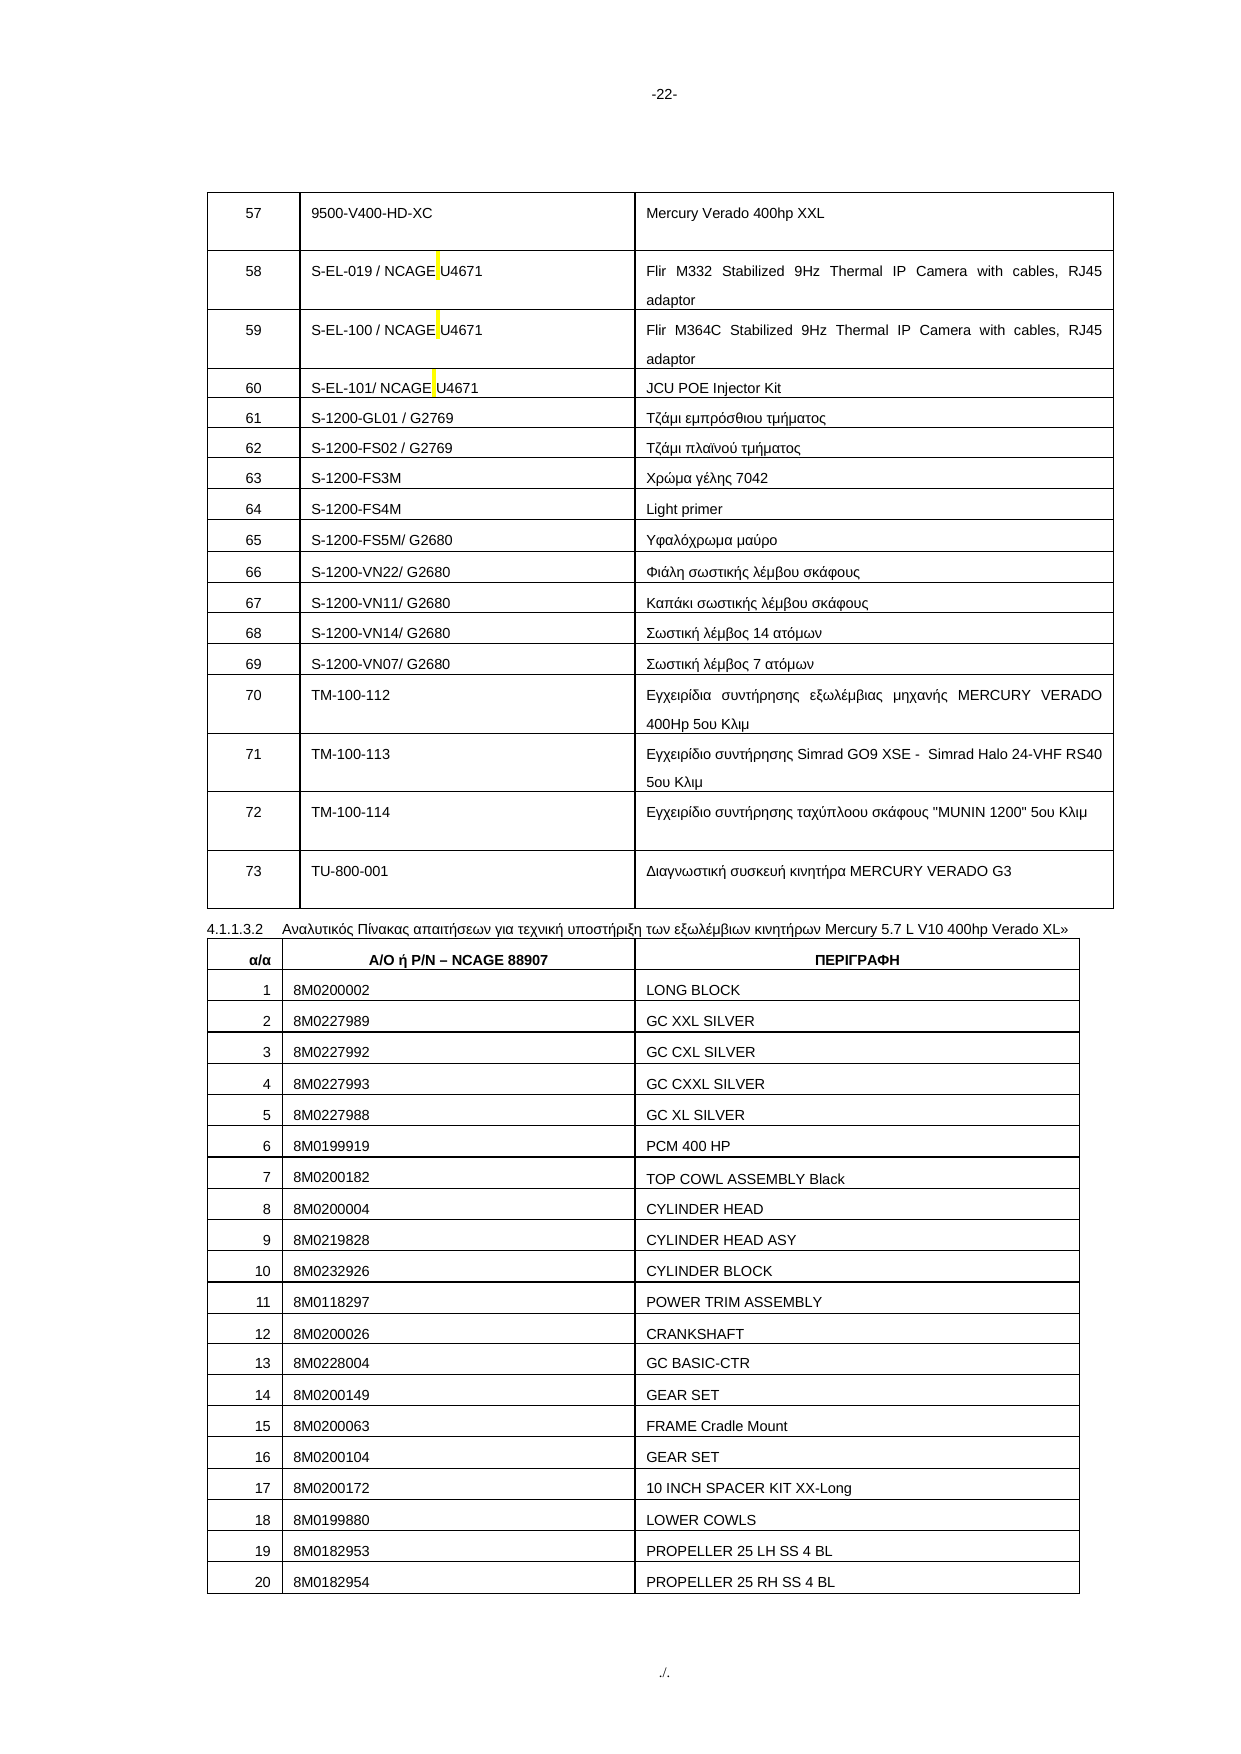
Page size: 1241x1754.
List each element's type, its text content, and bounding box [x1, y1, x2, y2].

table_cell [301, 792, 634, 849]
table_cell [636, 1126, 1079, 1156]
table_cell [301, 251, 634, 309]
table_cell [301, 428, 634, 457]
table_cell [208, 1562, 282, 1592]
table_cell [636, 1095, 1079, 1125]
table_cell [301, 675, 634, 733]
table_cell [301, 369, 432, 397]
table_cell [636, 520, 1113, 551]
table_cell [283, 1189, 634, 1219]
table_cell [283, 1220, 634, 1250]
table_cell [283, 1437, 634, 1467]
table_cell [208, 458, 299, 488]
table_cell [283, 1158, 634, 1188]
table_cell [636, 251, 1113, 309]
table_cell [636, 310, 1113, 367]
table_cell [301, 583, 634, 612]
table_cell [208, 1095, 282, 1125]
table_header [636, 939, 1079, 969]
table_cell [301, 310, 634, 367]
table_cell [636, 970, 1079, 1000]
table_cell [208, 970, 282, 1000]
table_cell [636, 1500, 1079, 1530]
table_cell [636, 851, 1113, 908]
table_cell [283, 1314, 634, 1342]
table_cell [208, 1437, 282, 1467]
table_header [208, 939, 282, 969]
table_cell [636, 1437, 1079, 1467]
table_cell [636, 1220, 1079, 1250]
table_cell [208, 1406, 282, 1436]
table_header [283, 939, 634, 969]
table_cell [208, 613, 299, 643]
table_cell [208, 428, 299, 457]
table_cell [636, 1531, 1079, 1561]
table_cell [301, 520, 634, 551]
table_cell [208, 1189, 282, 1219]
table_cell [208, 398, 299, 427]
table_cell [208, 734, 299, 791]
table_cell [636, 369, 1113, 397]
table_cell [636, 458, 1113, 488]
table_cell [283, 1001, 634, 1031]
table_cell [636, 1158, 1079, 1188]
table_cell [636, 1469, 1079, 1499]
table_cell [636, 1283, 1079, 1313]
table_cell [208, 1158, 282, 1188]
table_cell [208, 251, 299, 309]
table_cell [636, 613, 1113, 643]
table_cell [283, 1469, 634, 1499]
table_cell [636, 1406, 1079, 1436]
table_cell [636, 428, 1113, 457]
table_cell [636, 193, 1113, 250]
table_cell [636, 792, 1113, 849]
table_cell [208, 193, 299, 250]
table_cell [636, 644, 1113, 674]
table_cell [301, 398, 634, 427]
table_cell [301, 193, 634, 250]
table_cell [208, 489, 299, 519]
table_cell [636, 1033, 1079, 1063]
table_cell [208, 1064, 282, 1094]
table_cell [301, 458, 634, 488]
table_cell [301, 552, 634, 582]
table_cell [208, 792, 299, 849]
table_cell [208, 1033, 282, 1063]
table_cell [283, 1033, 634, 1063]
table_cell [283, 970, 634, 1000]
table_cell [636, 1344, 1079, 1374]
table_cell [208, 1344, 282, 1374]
text 4.1.1.3.2 Αναλυτικός Πίνακας απαιτήσεων για τεχνική υποστήριξη των εξωλέμβιων κινητήρων Mercury 5.7 L V10 400hp Verado XL» [207, 909, 1122, 938]
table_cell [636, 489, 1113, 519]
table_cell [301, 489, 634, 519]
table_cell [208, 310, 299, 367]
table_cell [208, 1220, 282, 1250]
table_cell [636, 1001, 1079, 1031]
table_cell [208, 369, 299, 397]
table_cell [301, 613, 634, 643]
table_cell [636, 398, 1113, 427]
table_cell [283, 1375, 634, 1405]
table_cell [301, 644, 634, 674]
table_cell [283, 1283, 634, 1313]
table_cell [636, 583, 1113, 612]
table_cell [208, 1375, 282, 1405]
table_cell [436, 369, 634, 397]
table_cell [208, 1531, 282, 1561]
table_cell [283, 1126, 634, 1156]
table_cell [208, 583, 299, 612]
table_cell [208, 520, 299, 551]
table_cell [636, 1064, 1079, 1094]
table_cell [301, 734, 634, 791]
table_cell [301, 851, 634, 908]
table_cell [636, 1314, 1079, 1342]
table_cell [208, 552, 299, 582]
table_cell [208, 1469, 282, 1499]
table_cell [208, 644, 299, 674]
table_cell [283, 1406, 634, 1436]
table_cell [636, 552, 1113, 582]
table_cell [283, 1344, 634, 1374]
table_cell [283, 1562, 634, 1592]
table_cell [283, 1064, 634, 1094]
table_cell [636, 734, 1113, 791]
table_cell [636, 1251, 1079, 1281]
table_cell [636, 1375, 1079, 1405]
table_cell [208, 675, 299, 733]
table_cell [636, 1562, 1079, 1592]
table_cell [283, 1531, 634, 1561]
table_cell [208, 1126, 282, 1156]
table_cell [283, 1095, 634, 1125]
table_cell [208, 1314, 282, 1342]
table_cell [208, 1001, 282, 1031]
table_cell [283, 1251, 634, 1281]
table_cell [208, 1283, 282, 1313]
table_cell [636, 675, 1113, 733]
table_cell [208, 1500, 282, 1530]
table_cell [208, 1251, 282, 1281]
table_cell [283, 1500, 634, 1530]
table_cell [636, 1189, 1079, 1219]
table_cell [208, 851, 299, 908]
